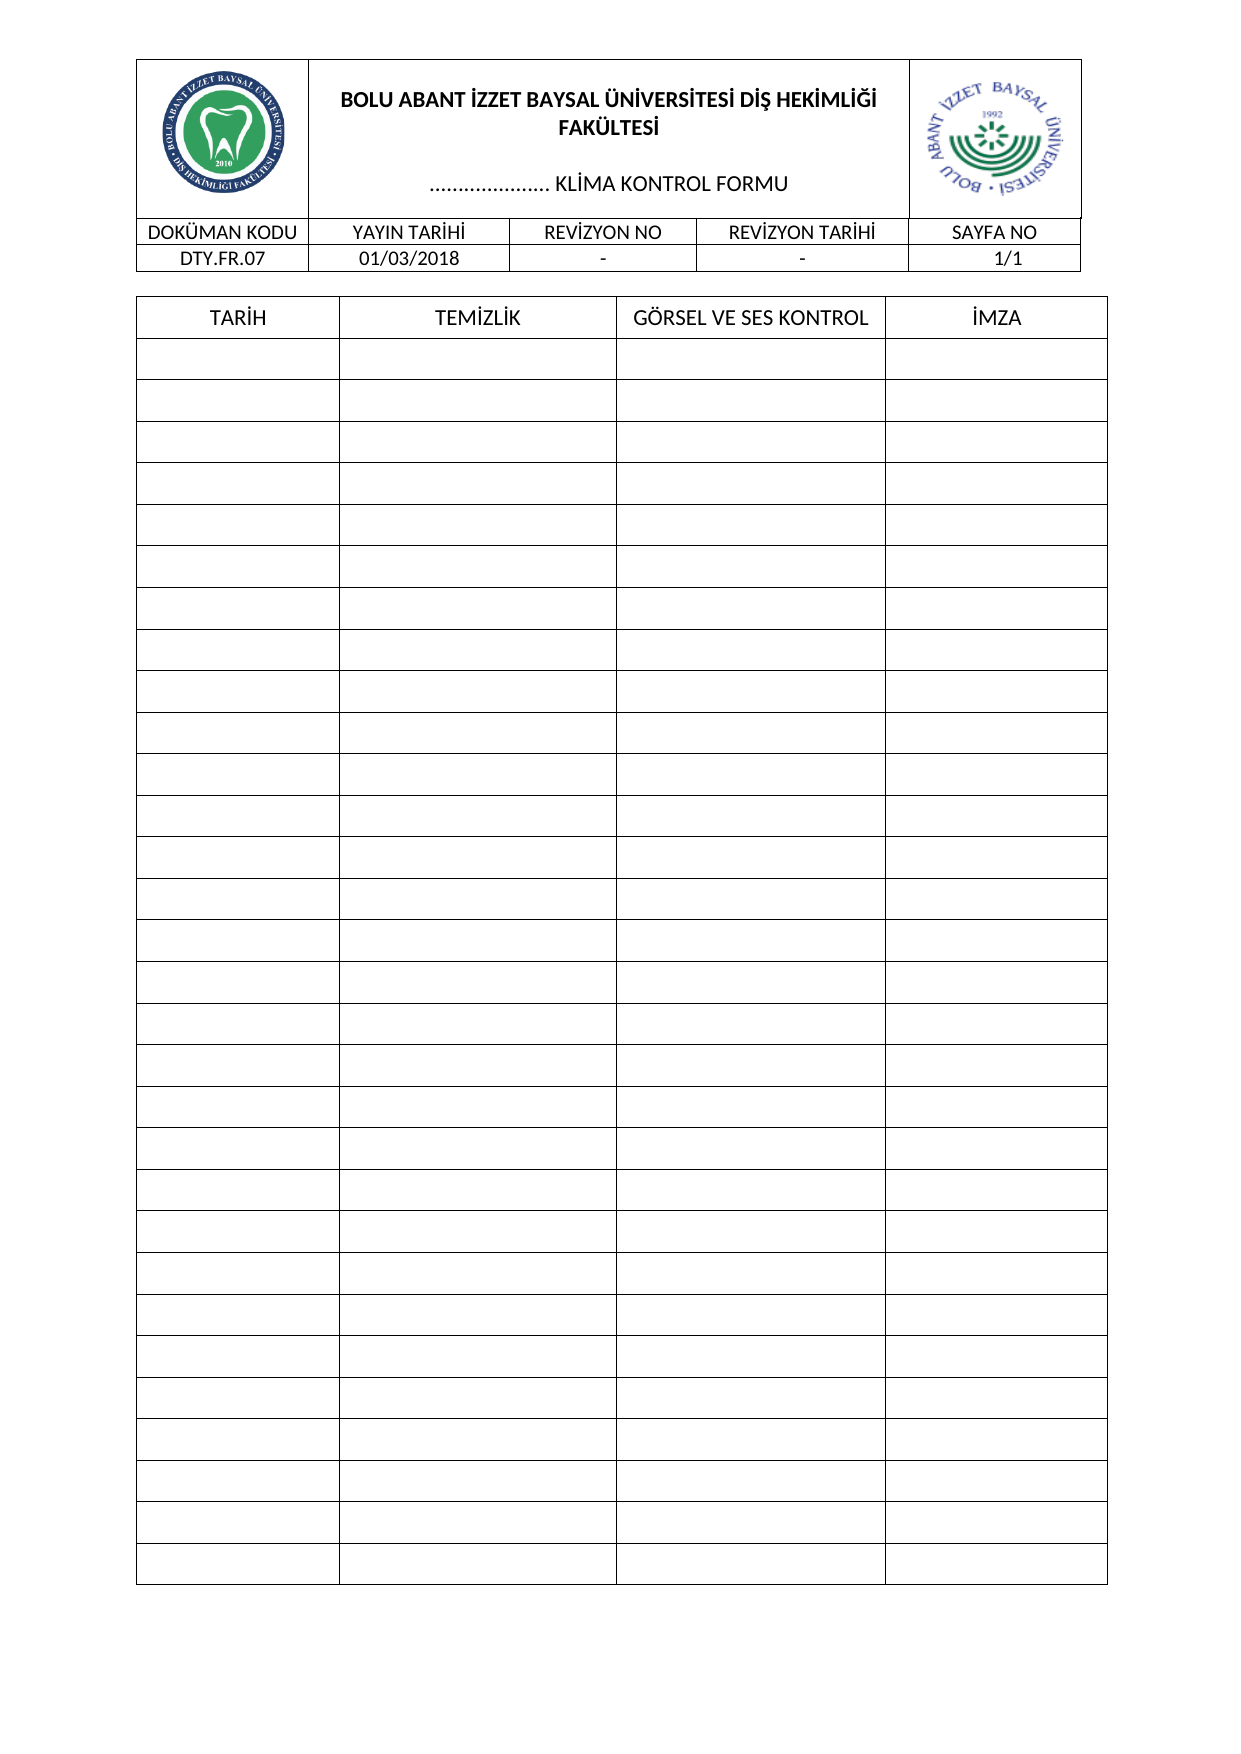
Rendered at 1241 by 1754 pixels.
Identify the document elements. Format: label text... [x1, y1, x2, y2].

table_header [137, 60, 308, 218]
table_cell [886, 1253, 1107, 1293]
picture [162, 71, 285, 193]
table_cell [886, 671, 1107, 712]
table_cell [340, 380, 616, 421]
table_cell [340, 671, 616, 712]
table_cell [886, 505, 1107, 545]
table_cell [886, 1461, 1107, 1501]
table_cell [886, 1419, 1107, 1460]
table_cell [886, 920, 1107, 961]
table_cell [617, 754, 885, 795]
table_cell [886, 713, 1107, 753]
table_cell [340, 962, 616, 1002]
table_cell [137, 671, 339, 712]
table_cell [886, 1295, 1107, 1335]
table_cell [340, 1502, 616, 1543]
table_cell SAYFA NO [909, 219, 1080, 244]
table_cell [617, 1170, 885, 1210]
table_cell [617, 920, 885, 961]
table_cell [886, 339, 1107, 379]
table_cell [137, 1295, 339, 1335]
table_cell [137, 1004, 339, 1044]
table_cell [137, 754, 339, 795]
table_cell [340, 920, 616, 961]
table_cell [137, 879, 339, 919]
table_cell [340, 1295, 616, 1335]
table_cell [137, 505, 339, 545]
table_cell [886, 1004, 1107, 1044]
table_cell [137, 1419, 339, 1460]
table_cell [617, 1004, 885, 1044]
table_cell [886, 1544, 1107, 1584]
table_cell [617, 1295, 885, 1335]
table_cell [617, 1336, 885, 1377]
table_header BOLU ABANT İZZET BAYSAL ÜNİVERSİTESİ DİŞ HEKİMLİĞİ FAKÜLTESİ ..................... KLİMA KONTROL FORMU [309, 60, 909, 218]
table_cell [886, 1336, 1107, 1377]
table_cell [617, 505, 885, 545]
table_cell [137, 546, 339, 587]
table_cell [137, 837, 339, 878]
table_cell [886, 1128, 1107, 1169]
table_header TEMİZLİK [340, 297, 616, 337]
table_cell [617, 837, 885, 878]
table_cell [340, 837, 616, 878]
table_cell YAYIN TARİHİ [309, 219, 509, 244]
table_cell [340, 1004, 616, 1044]
table_cell [886, 837, 1107, 878]
table_cell [137, 796, 339, 836]
table_cell [617, 1419, 885, 1460]
table_cell [137, 1544, 339, 1584]
table_cell [340, 1419, 616, 1460]
table_cell [617, 1128, 885, 1169]
table_cell [886, 630, 1107, 670]
table_cell [137, 463, 339, 504]
table_cell [137, 1045, 339, 1086]
table_cell [340, 588, 616, 628]
table_cell [340, 796, 616, 836]
table_cell [886, 1087, 1107, 1127]
table_cell [340, 630, 616, 670]
table_header [910, 60, 1081, 218]
table_cell [886, 1170, 1107, 1210]
table_cell [617, 1502, 885, 1543]
table_cell [340, 1170, 616, 1210]
table_cell [137, 962, 339, 1002]
table_cell [886, 588, 1107, 628]
table_cell [617, 671, 885, 712]
table_cell [340, 1128, 616, 1169]
table_cell [886, 1045, 1107, 1086]
table_cell [340, 422, 616, 462]
table_cell [137, 339, 339, 379]
table_cell [617, 713, 885, 753]
table_cell [886, 962, 1107, 1002]
table_cell - [697, 245, 908, 271]
table_cell [886, 796, 1107, 836]
table_cell [137, 920, 339, 961]
table_cell [617, 339, 885, 379]
table_cell [340, 1045, 616, 1086]
table_cell [617, 796, 885, 836]
table_cell [137, 588, 339, 628]
table_cell [340, 1211, 616, 1252]
table_cell [340, 546, 616, 587]
table_cell [886, 463, 1107, 504]
table_cell [617, 1211, 885, 1252]
table_header İMZA [886, 297, 1107, 337]
table_cell [137, 1502, 339, 1543]
table_cell [137, 1128, 339, 1169]
table_cell [617, 1045, 885, 1086]
table_cell [137, 1253, 339, 1293]
table_cell [617, 879, 885, 919]
table_header GÖRSEL VE SES KONTROL [617, 297, 885, 337]
table_cell [617, 588, 885, 628]
table_cell [340, 754, 616, 795]
table_cell [617, 1087, 885, 1127]
table_cell [617, 630, 885, 670]
table_cell [137, 1087, 339, 1127]
table_cell [617, 380, 885, 421]
table_cell [886, 1211, 1107, 1252]
table_cell [340, 1461, 616, 1501]
table_cell [617, 463, 885, 504]
table_cell [886, 380, 1107, 421]
table_cell [340, 713, 616, 753]
table_cell [886, 1502, 1107, 1543]
table_cell [617, 1461, 885, 1501]
table_cell [340, 1087, 616, 1127]
table_cell [137, 1170, 339, 1210]
table_cell 01/03/2018 [309, 245, 509, 271]
table_cell [137, 713, 339, 753]
table_cell DOKÜMAN KODU [137, 219, 308, 244]
table_cell [886, 1378, 1107, 1418]
table_cell [137, 1378, 339, 1418]
table_cell [617, 1544, 885, 1584]
table_cell [340, 463, 616, 504]
table_cell [137, 422, 339, 462]
table_cell [340, 505, 616, 545]
table_cell [617, 546, 885, 587]
table_cell [340, 1378, 616, 1418]
table_cell [886, 754, 1107, 795]
table_cell [137, 1211, 339, 1252]
table_cell [340, 879, 616, 919]
table_cell [137, 1461, 339, 1501]
table_cell [617, 1378, 885, 1418]
table_cell [886, 879, 1107, 919]
table_cell [617, 962, 885, 1002]
picture [926, 81, 1065, 197]
table_cell [340, 1336, 616, 1377]
table_cell [137, 630, 339, 670]
table_cell - [510, 245, 696, 271]
table_cell REVİZYON TARİHİ [697, 219, 908, 244]
table_cell [340, 1544, 616, 1584]
table_cell [137, 380, 339, 421]
table_header TARİH [137, 297, 339, 337]
table_cell REVİZYON NO [510, 219, 696, 244]
table_cell [617, 1253, 885, 1293]
table_cell [340, 339, 616, 379]
table_cell [886, 422, 1107, 462]
table_cell 1/1 [909, 245, 1080, 271]
table_cell [617, 422, 885, 462]
table_cell DTY.FR.07 [137, 245, 308, 271]
table_cell [886, 546, 1107, 587]
table_cell [137, 1336, 339, 1377]
table_cell [340, 1253, 616, 1293]
